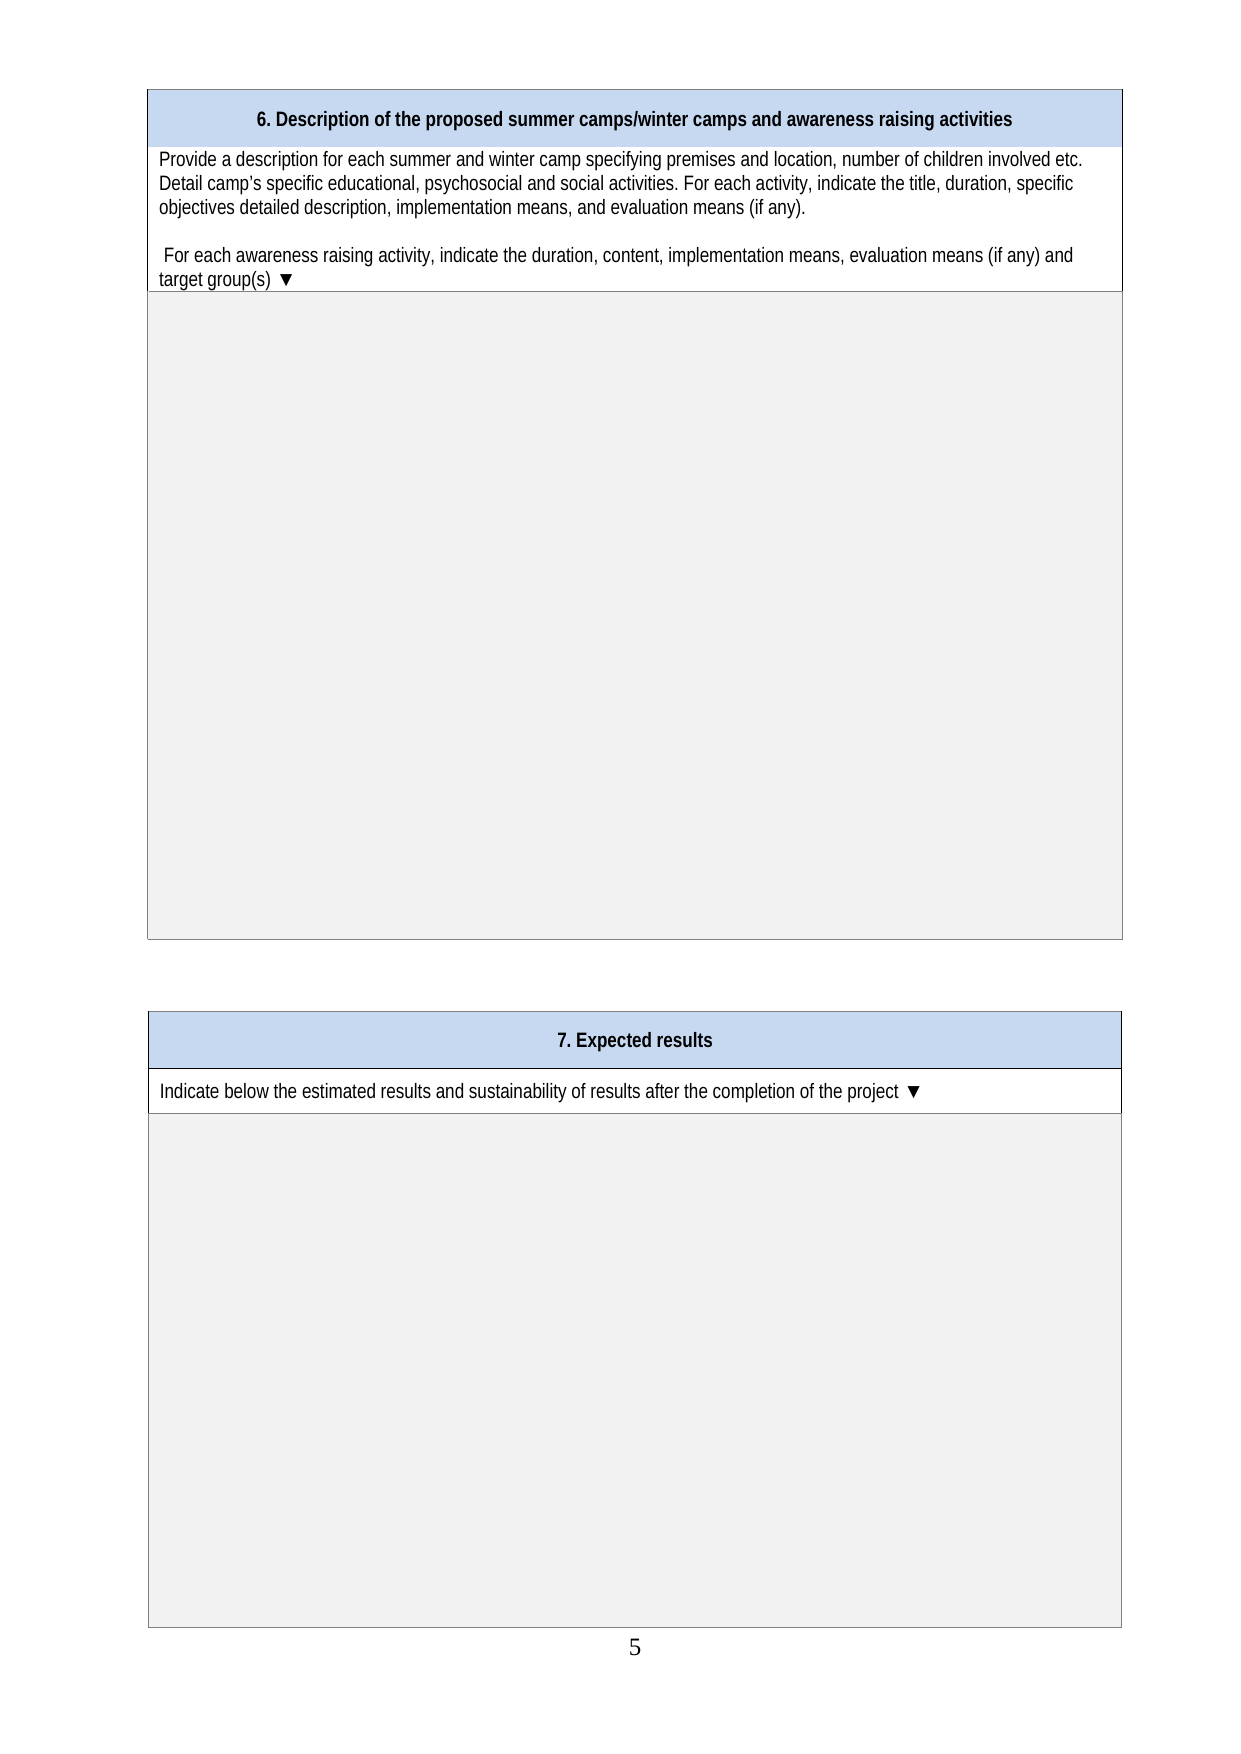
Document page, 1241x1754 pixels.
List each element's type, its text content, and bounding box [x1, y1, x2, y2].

table_cell Provide a description for each summer and winter camp specifying premises and location, number of children involved etc. Detail camp’s specific educational, psychosocial and social activities. For each activity, indicate the title, duration, specific objectives detailed description, implementation means, and evaluation means (if any). For each awareness raising activity, indicate the duration, content, implementation means, evaluation means (if any) and target group(s) ▼ [148, 147, 1122, 291]
table_cell Indicate below the estimated results and sustainability of results after the completion of the project ▼ [149, 1069, 1121, 1113]
table_cell [148, 292, 1122, 939]
table_cell [149, 1114, 1121, 1627]
table_cell 6. Description of the proposed summer camps/winter camps and awareness raising activities [148, 90, 1122, 147]
table_header 7. Expected results [149, 1012, 1121, 1068]
